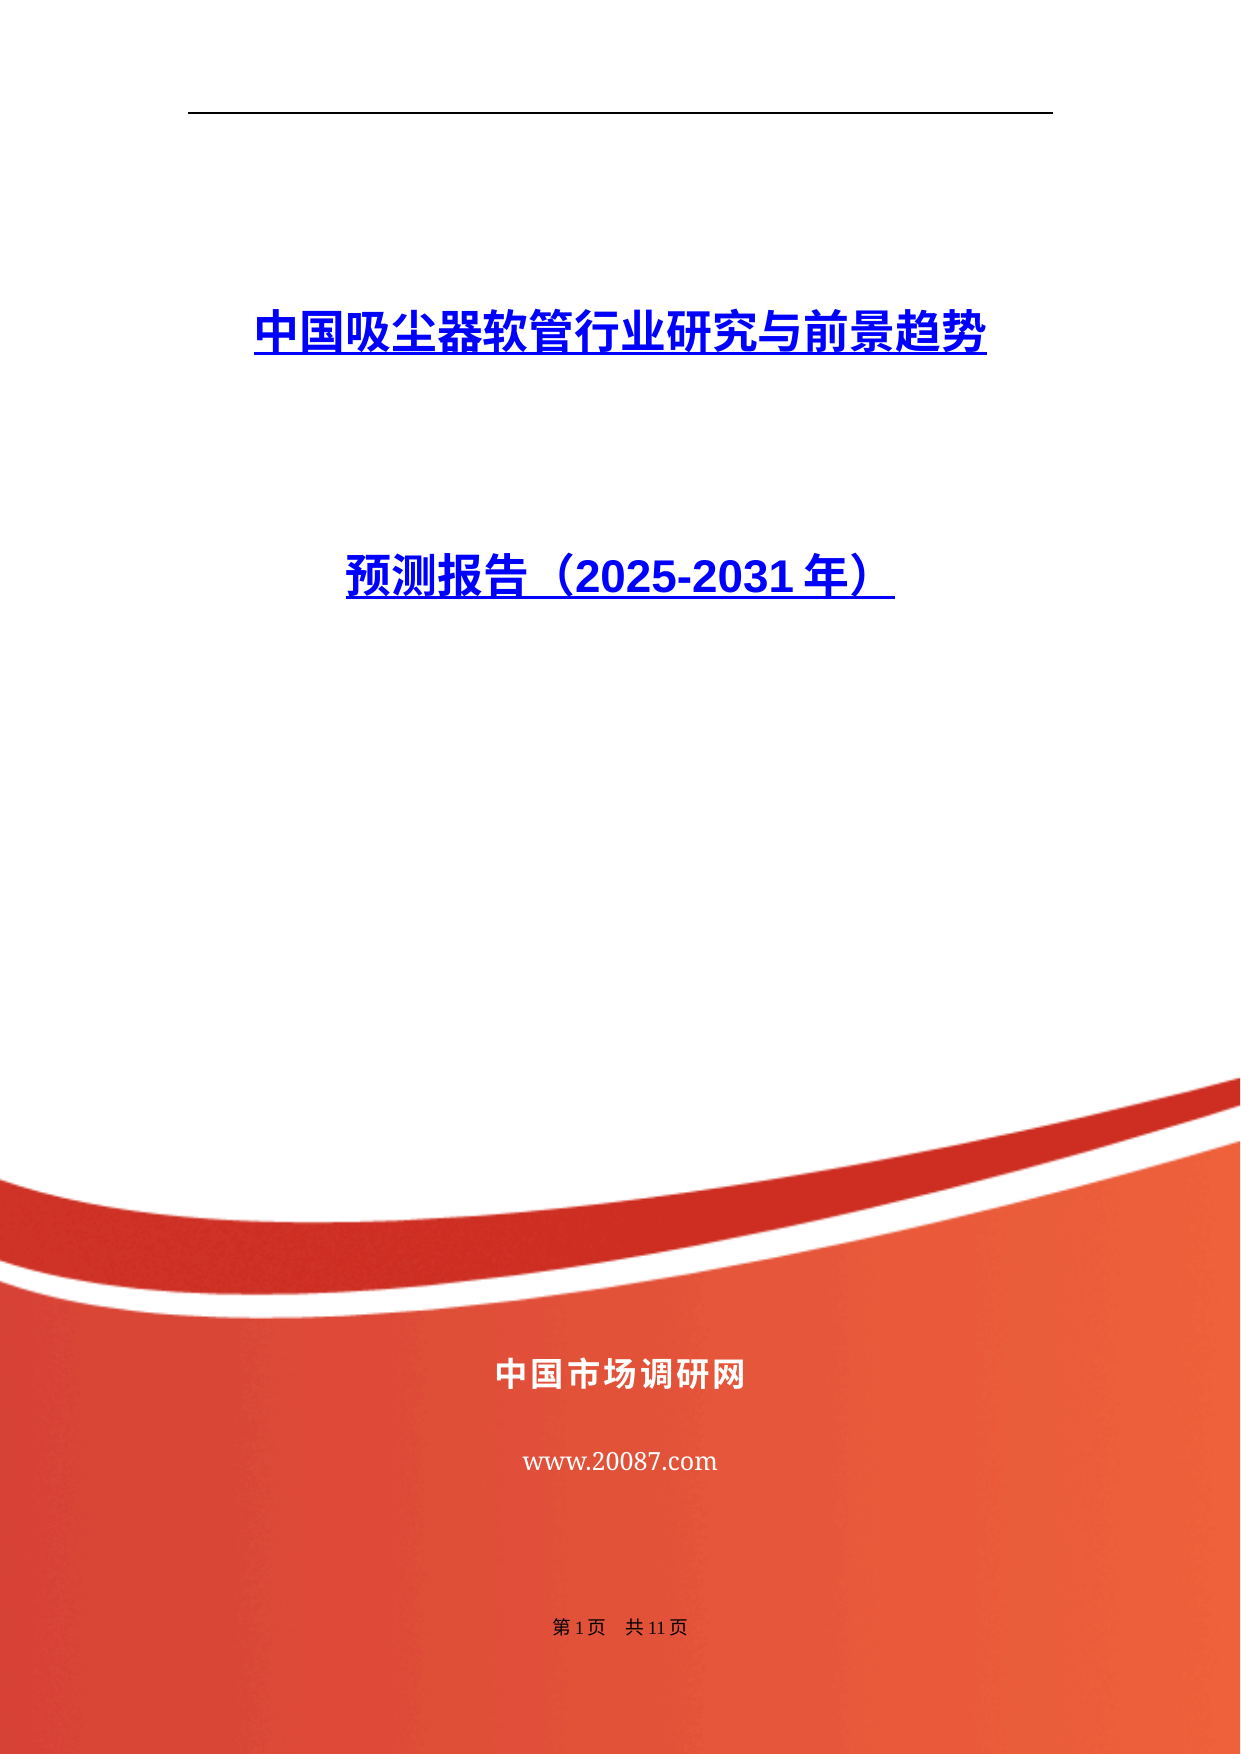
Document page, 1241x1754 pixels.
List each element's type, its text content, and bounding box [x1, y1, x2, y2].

table_header 中国吸尘器软管行业研究与前景趋势预测报告（2025-2031年） [188, 207, 1053, 773]
subtitle 中国市场调研网 [187, 1339, 1053, 1404]
picture [0, 1006, 1241, 1754]
text www.20087.com [187, 1428, 1053, 1493]
